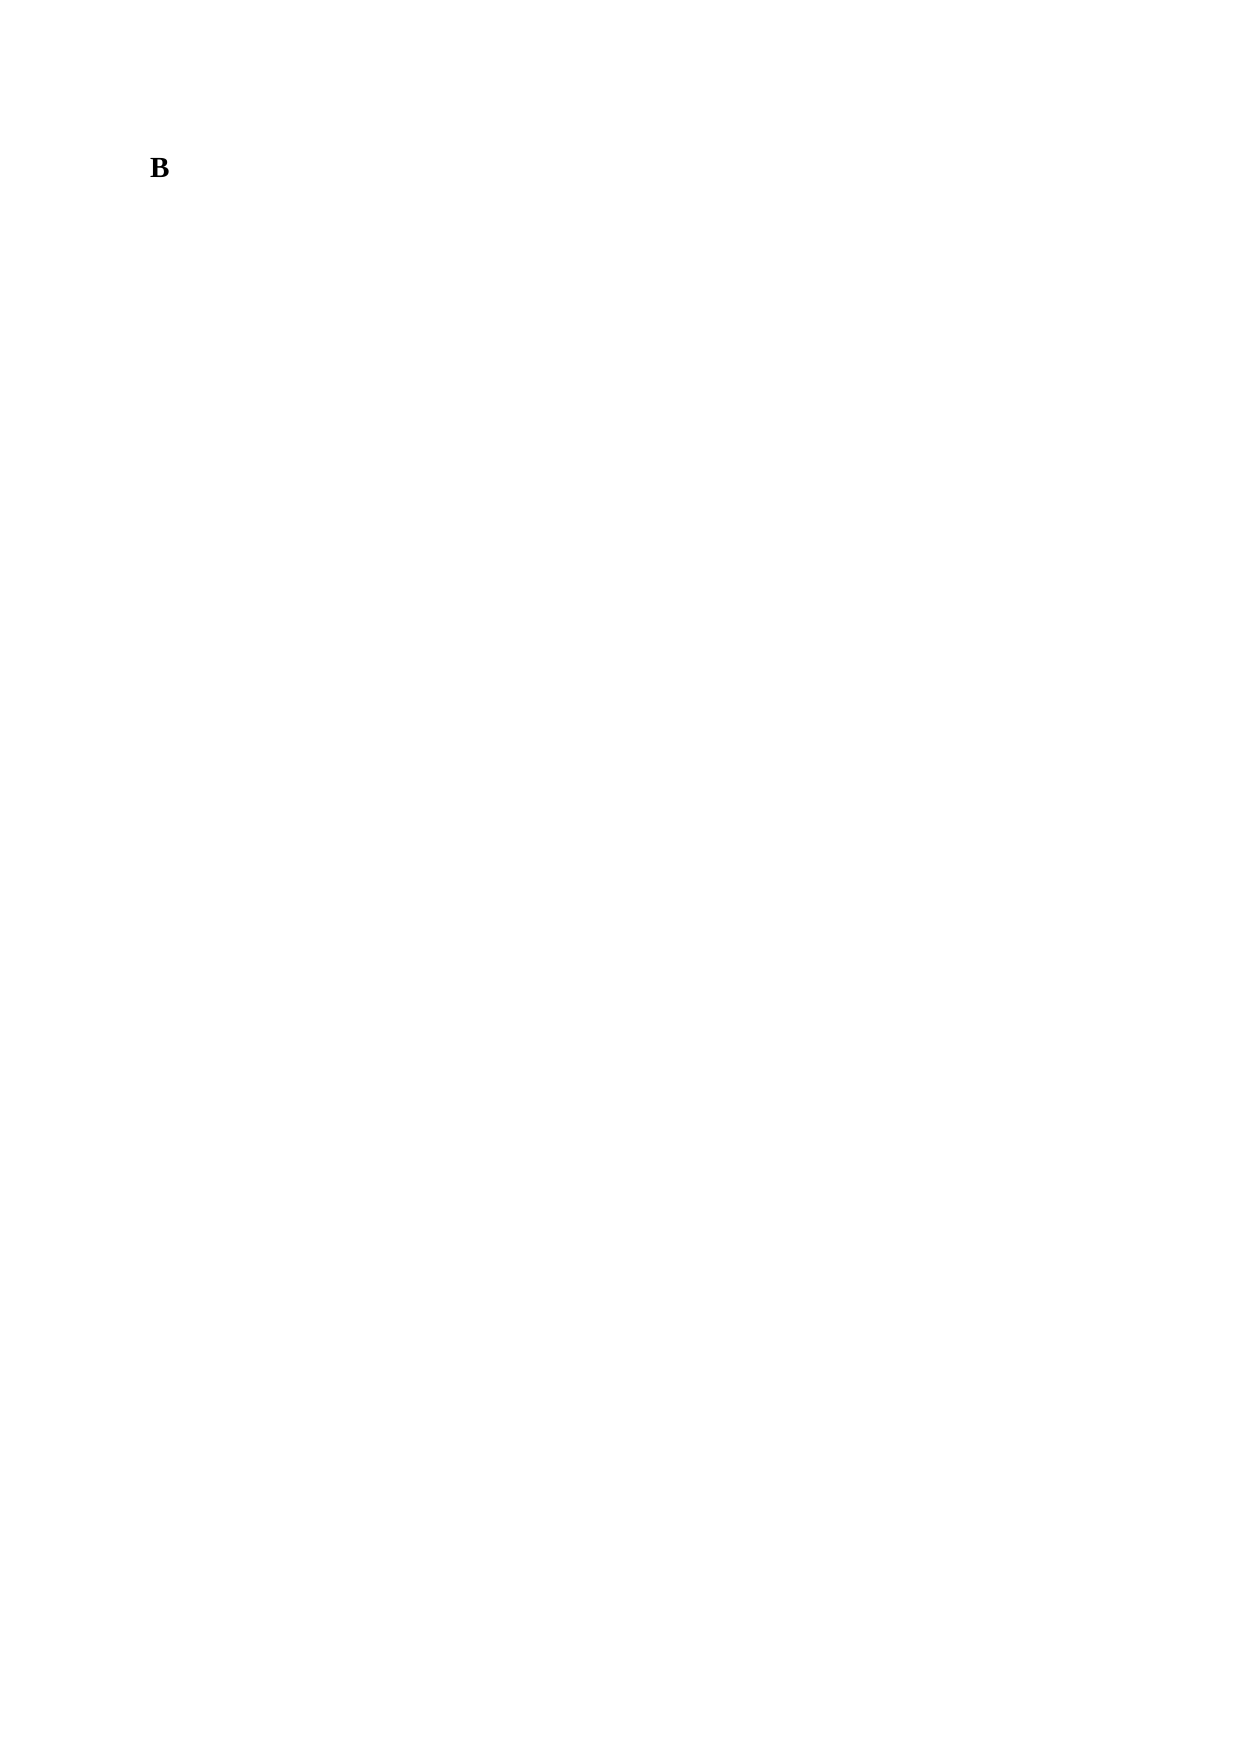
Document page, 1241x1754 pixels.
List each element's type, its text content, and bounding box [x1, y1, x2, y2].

text В [150, 150, 1090, 183]
